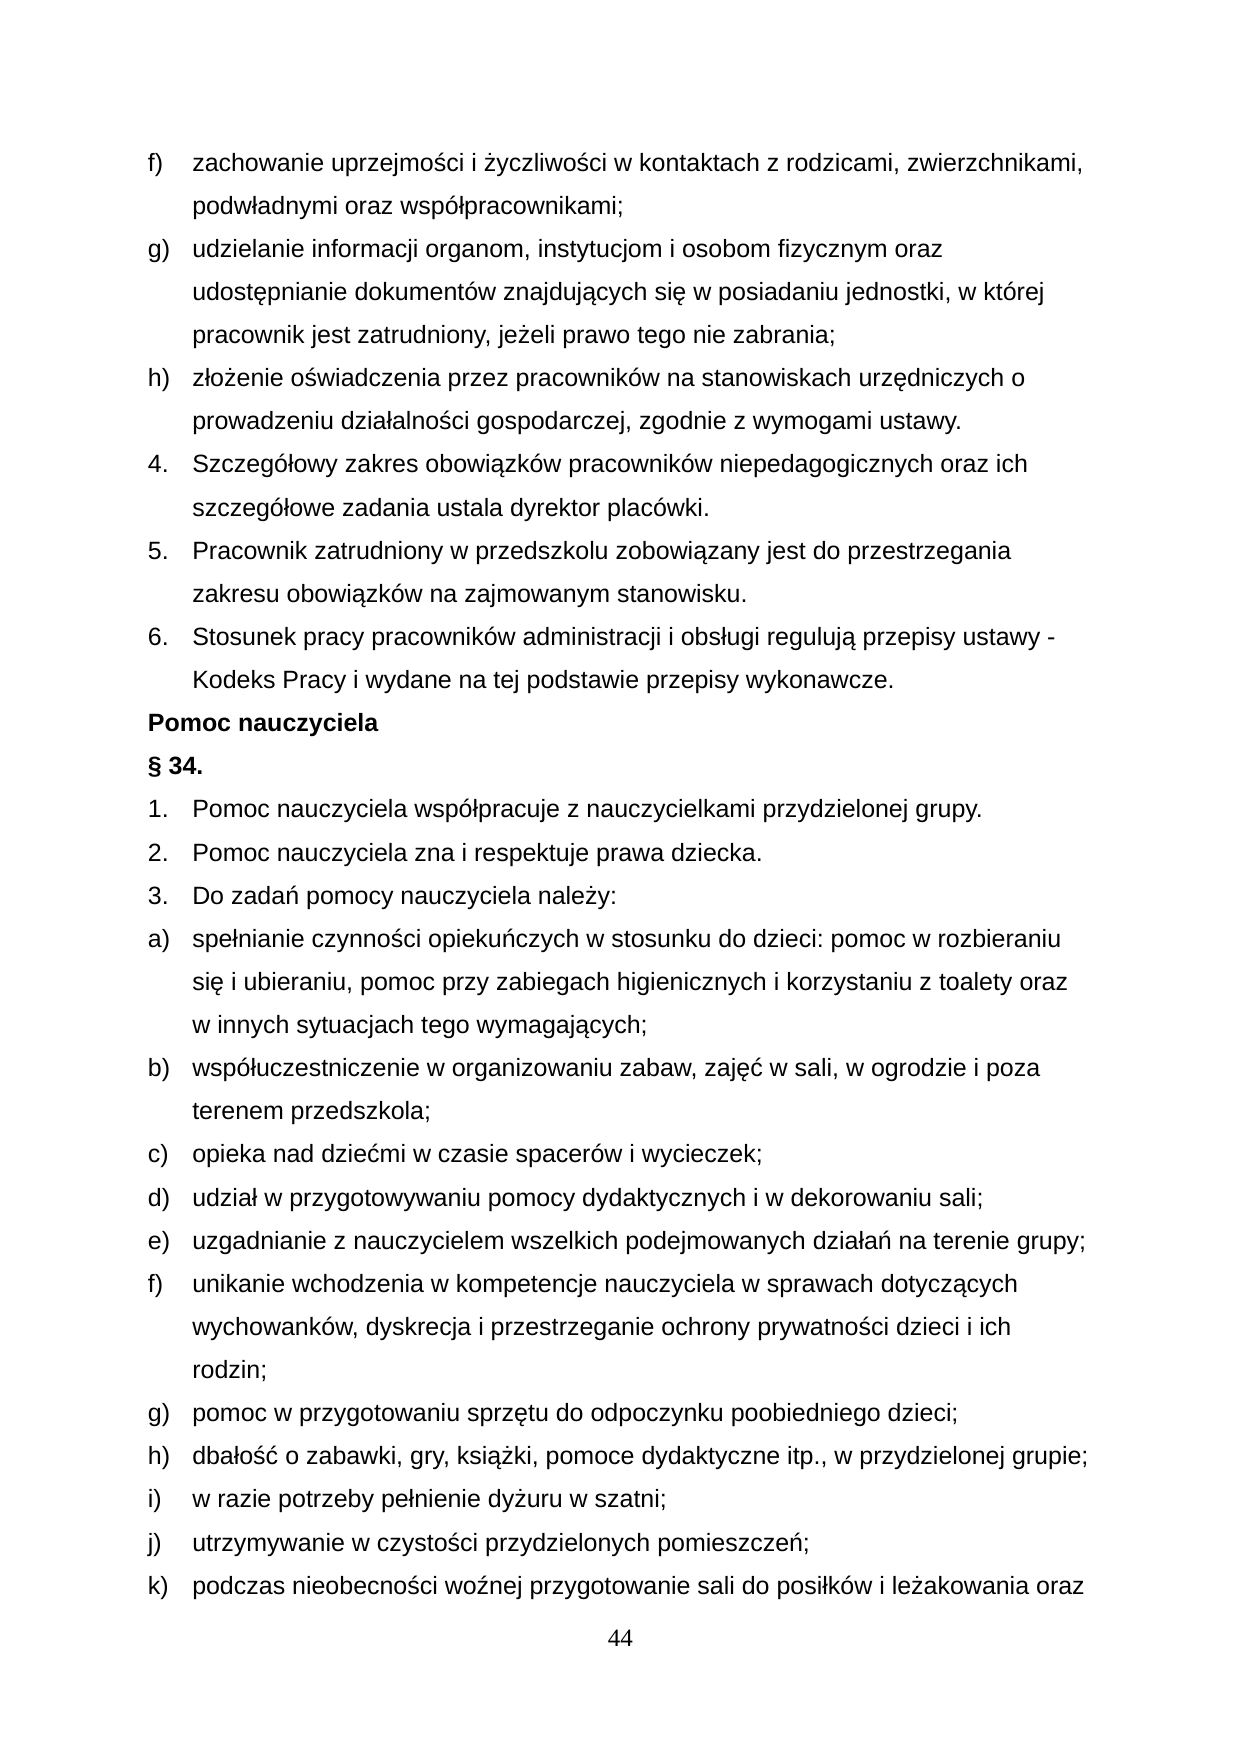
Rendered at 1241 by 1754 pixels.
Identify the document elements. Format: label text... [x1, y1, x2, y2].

list unikanie wchodzenia w kompetencje nauczyciela w sprawach dotyczących wychowanków, dyskrecja i przestrzeganie ochrony prywatności dzieci i ich rodzin; [148, 1269, 1093, 1384]
list dbałość o zabawki, gry, książki, pomoce dydaktyczne itp., w przydzielonej grupie; [148, 1441, 1093, 1470]
list utrzymywanie w czystości przydzielonych pomieszczeń; [148, 1528, 1093, 1556]
list Do zadań pomocy nauczyciela należy: [148, 881, 1093, 909]
list w razie potrzeby pełnienie dyżuru w szatni; [148, 1484, 1093, 1513]
text Pomoc nauczyciela [148, 708, 1093, 737]
list opieka nad dziećmi w czasie spacerów i wycieczek; [148, 1139, 1093, 1168]
list Szczegółowy zakres obowiązków pracowników niepedagogicznych oraz ich szczegółowe zadania ustala dyrektor placówki. [148, 449, 1093, 521]
list Pomoc nauczyciela współpracuje z nauczycielkami przydzielonej grupy. [148, 794, 1093, 823]
list uzgadnianie z nauczycielem wszelkich podejmowanych działań na terenie grupy; [148, 1226, 1093, 1254]
list złożenie oświadczenia przez pracowników na stanowiskach urzędniczych o prowadzeniu działalności gospodarczej, zgodnie z wymogami ustawy. [148, 363, 1093, 435]
list spełnianie czynności opiekuńczych w stosunku do dzieci: pomoc w rozbieraniu się i ubieraniu, pomoc przy zabiegach higienicznych i korzystaniu z toalety oraz w innych sytuacjach tego wymagających; [148, 924, 1093, 1039]
list udzielanie informacji organom, instytucjom i osobom fizycznym oraz udostępnianie dokumentów znajdujących się w posiadaniu jednostki, w której pracownik jest zatrudniony, jeżeli prawo tego nie zabrania; [148, 234, 1093, 349]
list zachowanie uprzejmości i życzliwości w kontaktach z rodzicami, zwierzchnikami, podwładnymi oraz współpracownikami; [148, 148, 1093, 219]
list pomoc w przygotowaniu sprzętu do odpoczynku poobiedniego dzieci; [148, 1398, 1093, 1427]
list Pomoc nauczyciela zna i respektuje prawa dziecka. [148, 838, 1093, 866]
list współuczestniczenie w organizowaniu zabaw, zajęć w sali, w ogrodzie i poza terenem przedszkola; [148, 1053, 1093, 1125]
text § 34. [148, 751, 1093, 780]
list udział w przygotowywaniu pomocy dydaktycznych i w dekorowaniu sali; [148, 1183, 1093, 1211]
list Stosunek pracy pracowników administracji i obsługi regulują przepisy ustawy - Kodeks Pracy i wydane na tej podstawie przepisy wykonawcze. [148, 622, 1093, 694]
list Pracownik zatrudniony w przedszkolu zobowiązany jest do przestrzegania zakresu obowiązków na zajmowanym stanowisku. [148, 536, 1093, 608]
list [148, 1571, 1093, 1599]
